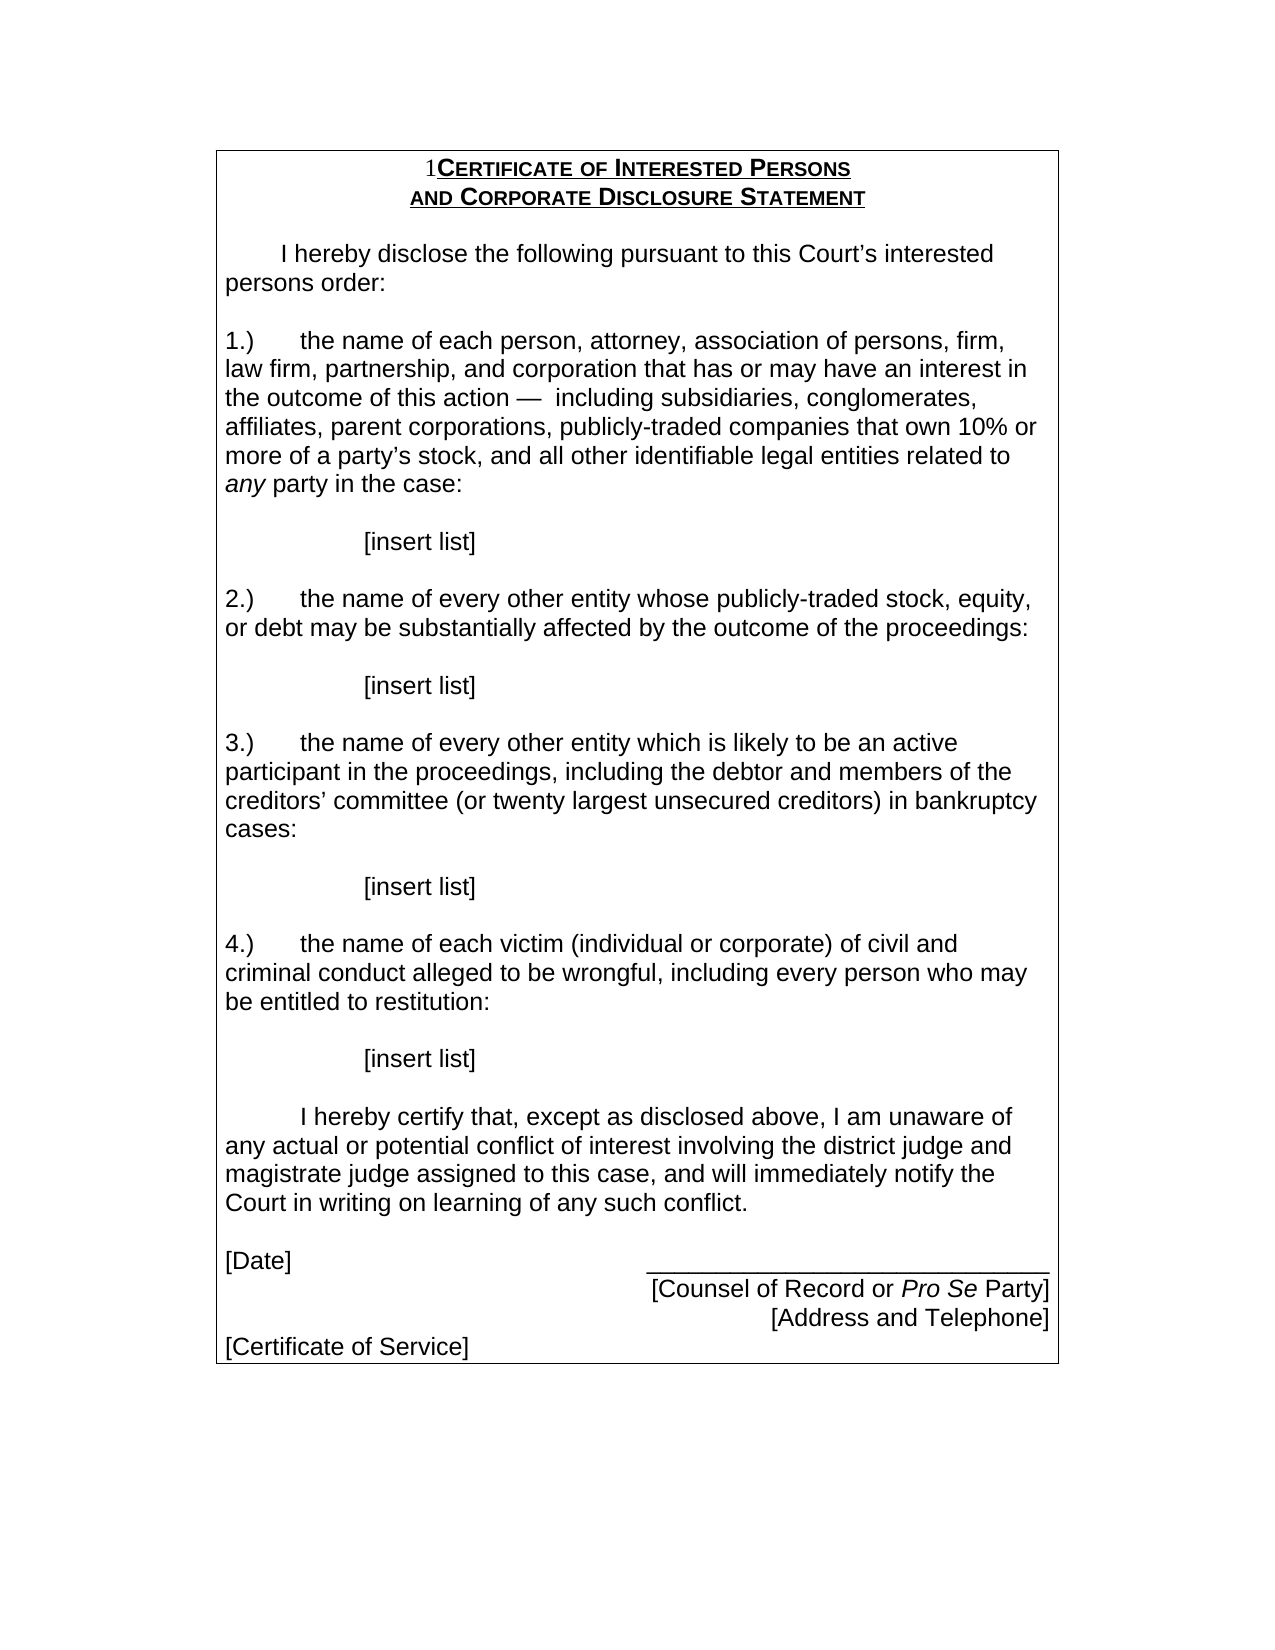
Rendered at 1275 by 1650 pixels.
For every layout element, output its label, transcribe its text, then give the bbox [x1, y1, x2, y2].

text [Counsel of Record or Pro Se Party] [217, 1271, 1058, 1300]
text [Address and Telephone] [217, 1300, 1058, 1329]
text [insert list] [217, 1041, 1058, 1073]
text I hereby certify that, except as disclosed above, I am unaware of any actual or potential conflict of interest involving the district judge and magistrate judge assigned to this case, and will immediately notify the Court in writing on learning of any such conflict. [217, 1099, 1058, 1217]
text 1.) the name of each person, attorney, association of persons, firm, law firm, partnership, and corporation that has or may have an interest in the outcome of this action — including subsidiaries, conglomerates, affiliates, parent corporations, publicly-traded companies that own 10% or more of a party’s stock, and all other identifiable legal entities related to any party in the case: [217, 323, 1058, 498]
text [insert list] [217, 869, 1058, 901]
text Certificate of Interested Persons [217, 151, 1058, 179]
text [Certificate of Service] [217, 1329, 1058, 1363]
text 4.) the name of each victim (individual or corporate) of civil and criminal conduct alleged to be wrongful, including every person who may be entitled to restitution: [217, 926, 1058, 1016]
text 3.) the name of every other entity which is likely to be an active participant in the proceedings, including the debtor and members of the creditors’ committee (or twenty largest unsecured creditors) in bankruptcy cases: [217, 725, 1058, 843]
text [Date] _____________________________ [217, 1243, 1058, 1271]
text I hereby disclose the following pursuant to this Court’s interested persons order: [217, 236, 1058, 297]
text [insert list] [217, 668, 1058, 699]
text 2.) the name of every other entity whose publicly-traded stock, equity, or debt may be substantially affected by the outcome of the proceedings: [217, 581, 1058, 642]
text and Corporate Disclosure Statement [217, 179, 1058, 211]
text [insert list] [217, 524, 1058, 556]
